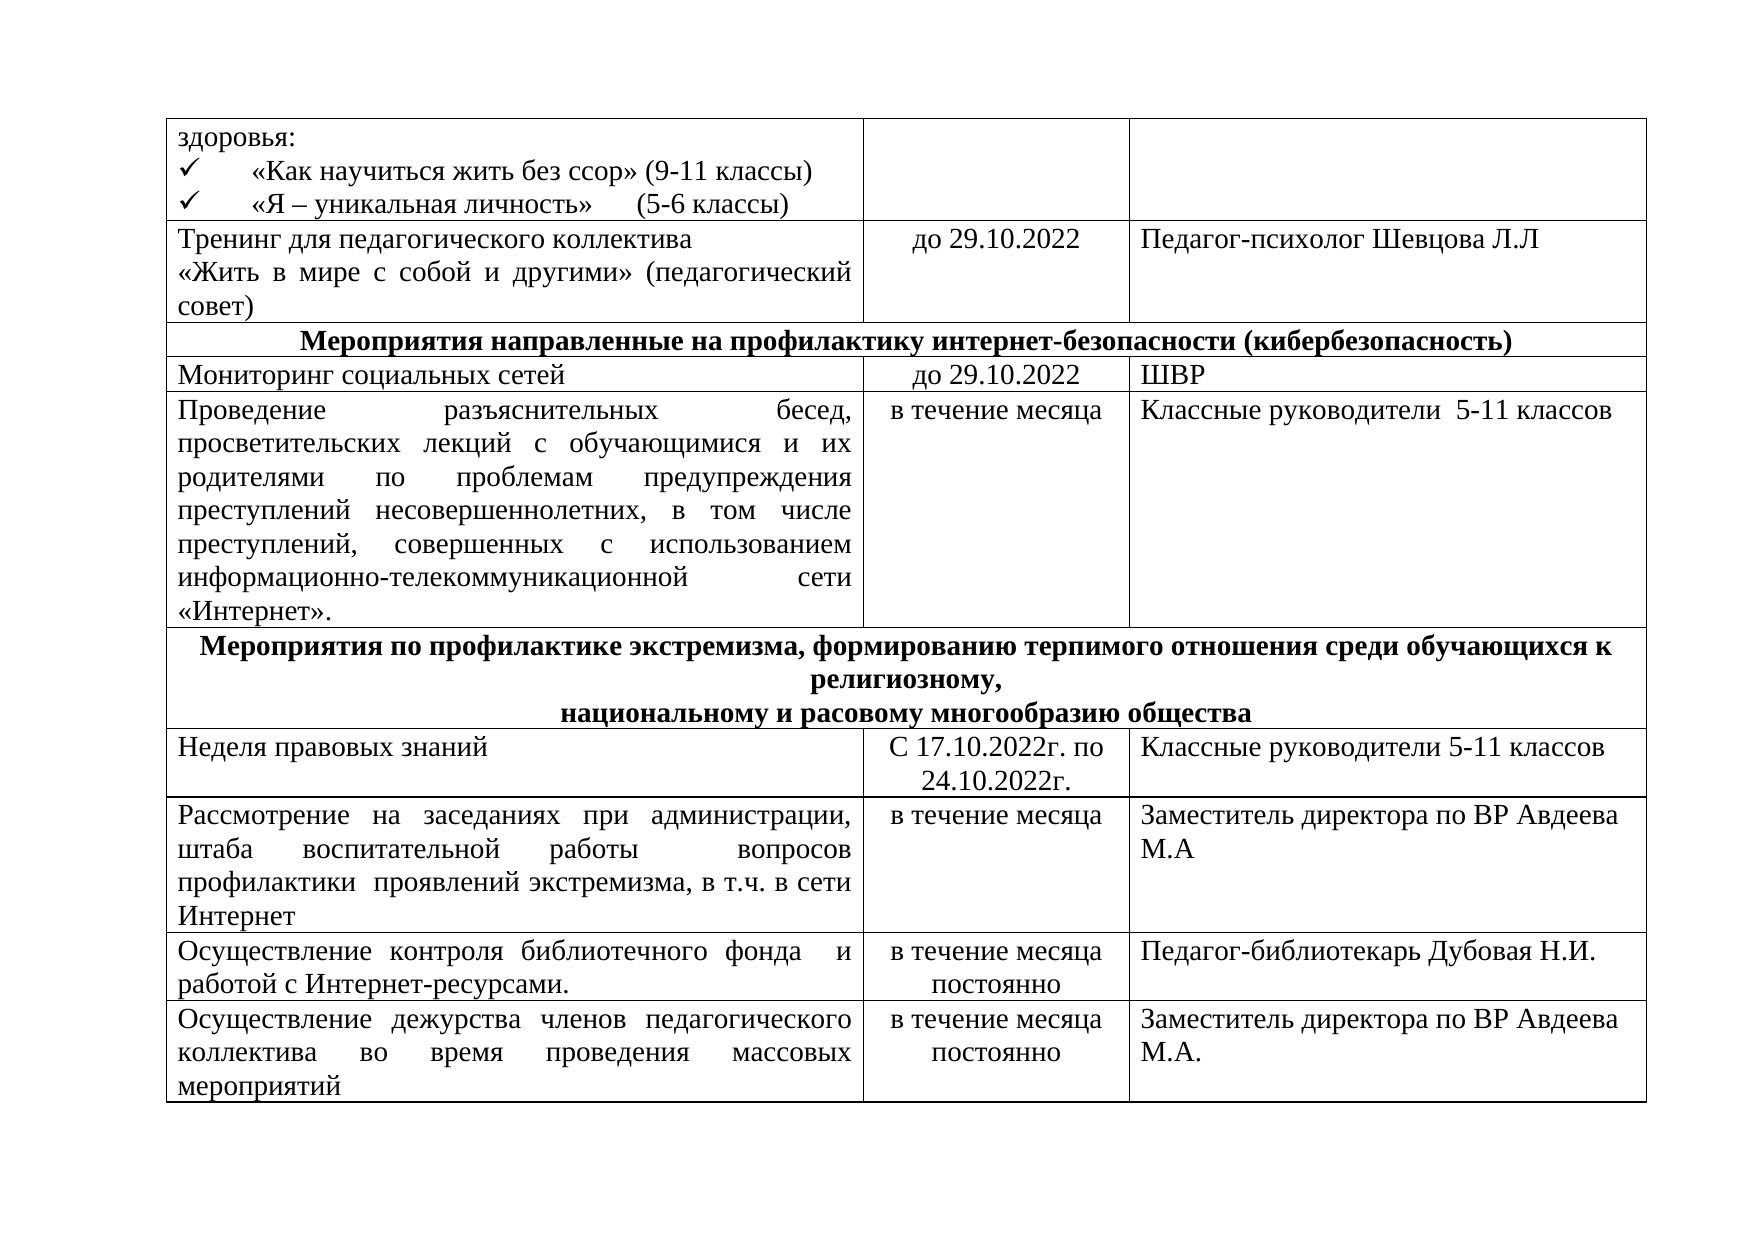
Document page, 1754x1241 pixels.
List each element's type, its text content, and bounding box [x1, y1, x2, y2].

table_cell Мониторинг социальных сетей [167, 357, 863, 391]
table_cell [1130, 119, 1646, 220]
table_cell Классные руководители 5-11 классов [1130, 392, 1646, 627]
table_cell ШВР [1130, 357, 1646, 391]
table_cell в течение месяца [864, 392, 1129, 627]
table_cell в течение месяца постоянно [864, 933, 1129, 1000]
table_cell Мероприятия направленные на профилактику интернет-безопасности (кибербезопасность) [167, 323, 1646, 356]
table_cell Осуществление контроля библиотечного фонда и работой с Интернет-ресурсами. [167, 933, 863, 1000]
table_cell Неделя правовых знаний [167, 729, 863, 796]
table_cell Заместитель директора по ВР Авдеева М.А. [1130, 1001, 1646, 1101]
table_cell Педагог-библиотекарь Дубовая Н.И. [1130, 933, 1646, 1000]
table_cell Мероприятия по профилактике экстремизма, формированию терпимого отношения среди обучающихся к религиозному, национальному и расовому многообразию общества [167, 628, 1646, 728]
table_cell до 29.10.2022 [864, 357, 1129, 391]
table_cell Проведение разъяснительных бесед, просветительских лекций с обучающимися и их родителями по проблемам предупреждения преступлений несовершеннолетних, в том числе преступлений, совершенных с использованием информационно-телекоммуникационной сети «Интернет». [167, 392, 863, 627]
table_cell в течение месяца постоянно [864, 1001, 1129, 1101]
table_cell Заместитель директора по ВР Авдеева М.А [1130, 798, 1646, 932]
table_cell Педагог-психолог Шевцова Л.Л [1130, 221, 1646, 322]
table_cell Тренинг для педагогического коллектива «Жить в мире с собой и другими» (педагогический совет) [167, 221, 863, 322]
table_cell С 17.10.2022г. по 24.10.2022г. [864, 729, 1129, 796]
table_cell в течение месяца [864, 798, 1129, 932]
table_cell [167, 119, 863, 220]
table_cell до 29.10.2022 [864, 221, 1129, 322]
table_cell Осуществление дежурства членов педагогического коллектива во время проведения массовых мероприятий [167, 1001, 863, 1101]
table_cell Рассмотрение на заседаниях при администрации, штаба воспитательной работы вопросов профилактики проявлений экстремизма, в т.ч. в сети Интернет [167, 798, 863, 932]
table_cell Классные руководители 5-11 классов [1130, 729, 1646, 796]
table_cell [864, 119, 1129, 220]
